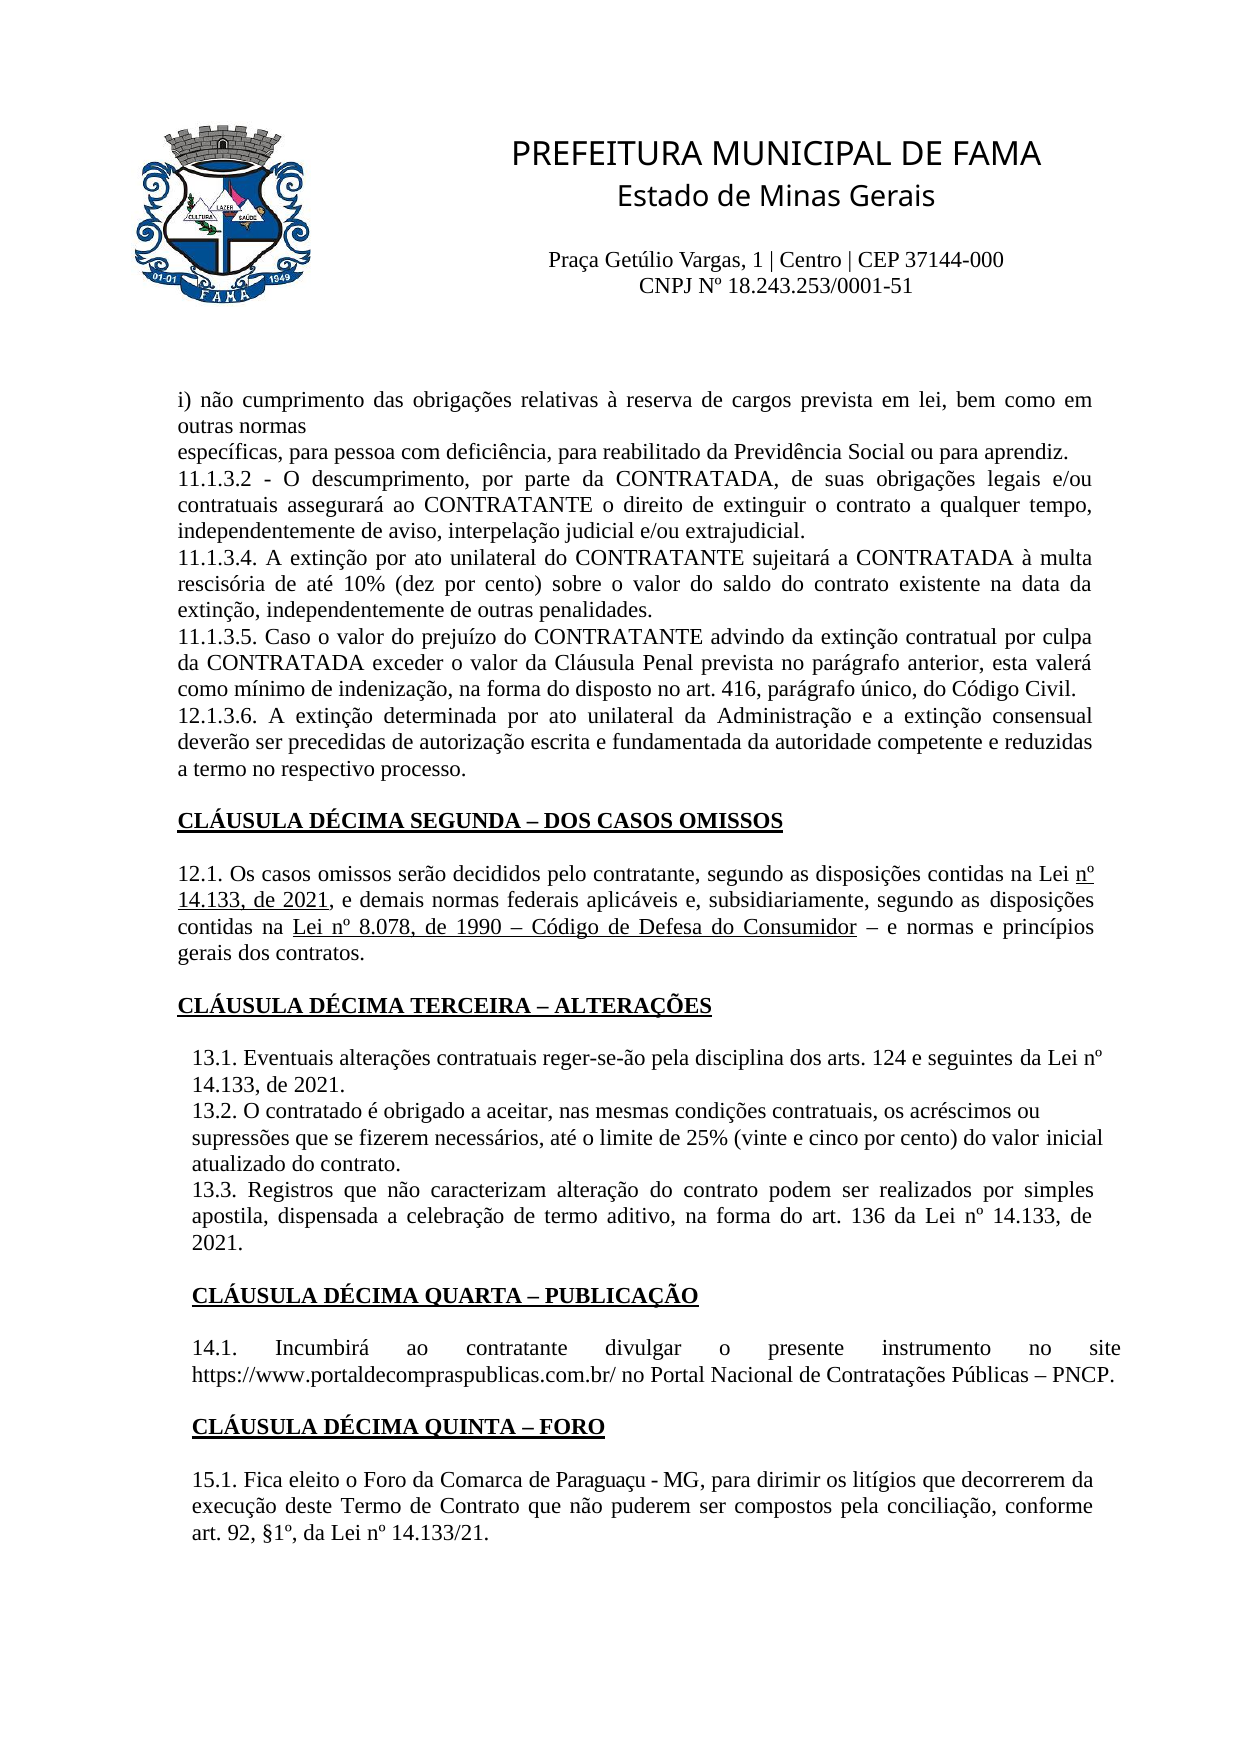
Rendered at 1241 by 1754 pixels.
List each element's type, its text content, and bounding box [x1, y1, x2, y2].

text 15.1. Fica eleito o Foro da Comarca de Paraguaçu - MG, para dirimir os litígios que decorrerem da execução deste Termo de Contrato que não puderem ser compostos pela conciliação, conforme art. 92, §1º, da Lei nº 14.133/21. [192, 1466, 1094, 1545]
subtitle CLÁUSULA DÉCIMA QUINTA – FORO [192, 1413, 1122, 1440]
text 12.1.3.6. A extinção determinada por ato unilateral da Administração e a extinção consensual deverão ser precedidas de autorização escrita e fundamentada da autoridade competente e reduzidas a termo no respectivo processo. [177, 702, 1094, 781]
text 12.1. Os casos omissos serão decididos pelo contratante, segundo as disposições contidas na Lei nº 14.133, de 2021, e demais normas federais aplicáveis e, subsidiariamente, segundo as disposições contidas na Lei nº 8.078, de 1990 – Código de Defesa do Consumidor – e normas e princípios gerais dos contratos. [177, 860, 1094, 965]
subtitle CLÁUSULA DÉCIMA QUARTA – PUBLICAÇÃO [192, 1282, 1122, 1308]
subtitle CLÁUSULA DÉCIMA SEGUNDA – DOS CASOS OMISSOS [177, 807, 1122, 834]
list 13.3. Registros que não caracterizam alteração do contrato podem ser realizados por simples apostila, dispensada a celebração de termo aditivo, na forma do art. 136 da Lei nº 14.133, de 2021. [192, 1176, 1094, 1255]
text 11.1.3.5. Caso o valor do prejuízo do CONTRATANTE advindo da extinção contratual por culpa da CONTRATADA exceder o valor da Cláusula Penal prevista no parágrafo anterior, esta valerá como mínimo de indenização, na forma do disposto no art. 416, parágrafo único, do Código Civil. [177, 623, 1094, 702]
picture [131, 121, 315, 307]
text 11.1.3.4. A extinção por ato unilateral do CONTRATANTE sujeitará a CONTRATADA à multa rescisória de até 10% (dez por cento) sobre o valor do saldo do contrato existente na data da extinção, independentemente de outras penalidades. [177, 544, 1094, 623]
subtitle 13.1. Eventuais alterações contratuais reger-se-ão pela disciplina dos arts. 124 e seguintes da Lei nº 14.133, de 2021. [192, 1044, 1122, 1097]
text 14.1. Incumbirá ao contratante divulgar o presente instrumento no site https://www.portaldecompraspublicas.com.br/ no Portal Nacional de Contratações Públicas – PNCP. [192, 1334, 1122, 1387]
text específicas, para pessoa com deficiência, para reabilitado da Previdência Social ou para aprendiz. [177, 438, 1094, 465]
text 11.1.3.2 - O descumprimento, por parte da CONTRATADA, de suas obrigações legais e/ou contratuais assegurará ao CONTRATANTE o direito de extinguir o contrato a qualquer tempo, independentemente de aviso, interpelação judicial e/ou extrajudicial. [177, 465, 1094, 544]
subtitle CLÁUSULA DÉCIMA TERCEIRA – ALTERAÇÕES [177, 992, 1122, 1018]
subtitle 13.2. O contratado é obrigado a aceitar, nas mesmas condições contratuais, os acréscimos ou supressões que se fizerem necessários, até o limite de 25% (vinte e cinco por cento) do valor inicial atualizado do contrato. [192, 1097, 1122, 1176]
text i) não cumprimento das obrigações relativas à reserva de cargos prevista em lei, bem como em outras normas [177, 386, 1094, 438]
